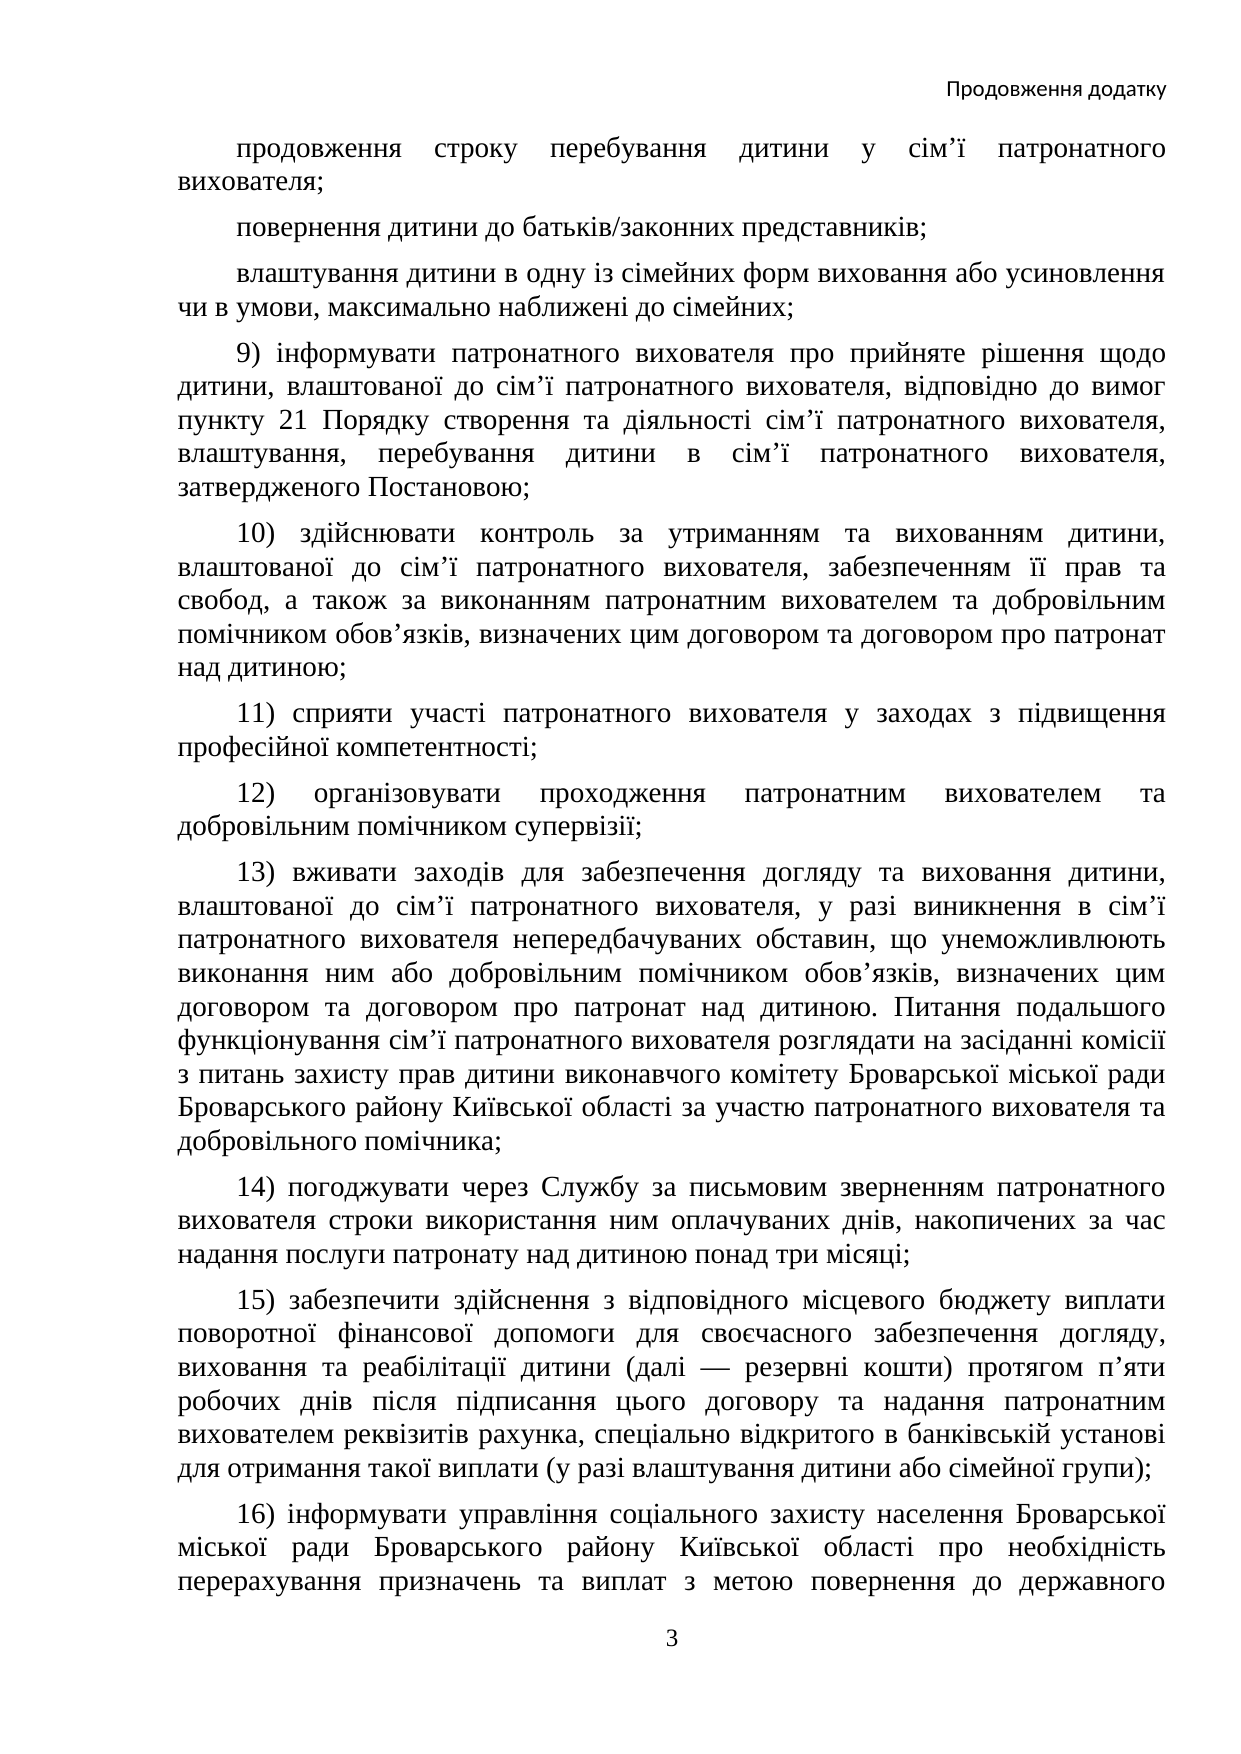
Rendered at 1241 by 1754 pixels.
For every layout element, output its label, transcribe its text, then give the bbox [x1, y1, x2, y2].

text 12) організовувати проходження патронатним вихователем та добровільним помічником супервізії; [177, 775, 1167, 842]
text 15) забезпечити здійснення з відповідного місцевого бюджету виплати поворотної фінансової допомоги для своєчасного забезпечення догляду, виховання та реабілітації дитини (далі ― резервні кошти) протягом п’яти робочих днів після підписання цього договору та надання патронатним вихователем реквізитів рахунка, спеціально відкритого в банківській установі для отримання такої виплати (у разі влаштування дитини або сімейної групи); [177, 1282, 1167, 1483]
text повернення дитини до батьків/законних представників; [177, 209, 1167, 243]
text 11) сприяти участі патронатного вихователя у заходах з підвищення професійної компетентності; [177, 695, 1167, 762]
text продовження строку перебування дитини у сімʼї патронатного вихователя; [177, 130, 1167, 197]
text 10) здійснювати контроль за утриманням та вихованням дитини, влаштованої до сімʼї патронатного вихователя, забезпеченням її прав та свобод, а також за виконанням патронатним вихователем та добровільним помічником обов’язків, визначених цим договором та договором про патронат над дитиною; [177, 515, 1167, 683]
text влаштування дитини в одну із сімейних форм виховання або усиновлення чи в умови, максимально наближені до сімейних; [177, 255, 1167, 322]
text 14) погоджувати через Службу за письмовим зверненням патронатного вихователя строки використання ним оплачуваних днів, накопичених за час надання послуги патронату над дитиною понад три місяці; [177, 1169, 1167, 1269]
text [177, 1496, 1167, 1596]
text 13) вживати заходів для забезпечення догляду та виховання дитини, влаштованої до сімʼї патронатного вихователя, у разі виникнення в сім’ї патронатного вихователя непередбачуваних обставин, що унеможливлюють виконання ним або добровільним помічником обов’язків, визначених цим договором та договором про патронат над дитиною. Питання подальшого функціонування сім’ї патронатного вихователя розглядати на засіданні комісії з питань захисту прав дитини виконавчого комітету Броварської міської ради Броварського району Київської області за участю патронатного вихователя та добровільного помічника; [177, 854, 1167, 1156]
text 9) інформувати патронатного вихователя про прийняте рішення щодо дитини, влаштованої до сімʼї патронатного вихователя, відповідно до вимог пункту 21 Порядку створення та діяльності сім’ї патронатного вихователя, влаштування, перебування дитини в сім’ї патронатного вихователя, затвердженого Постановою; [177, 335, 1167, 503]
